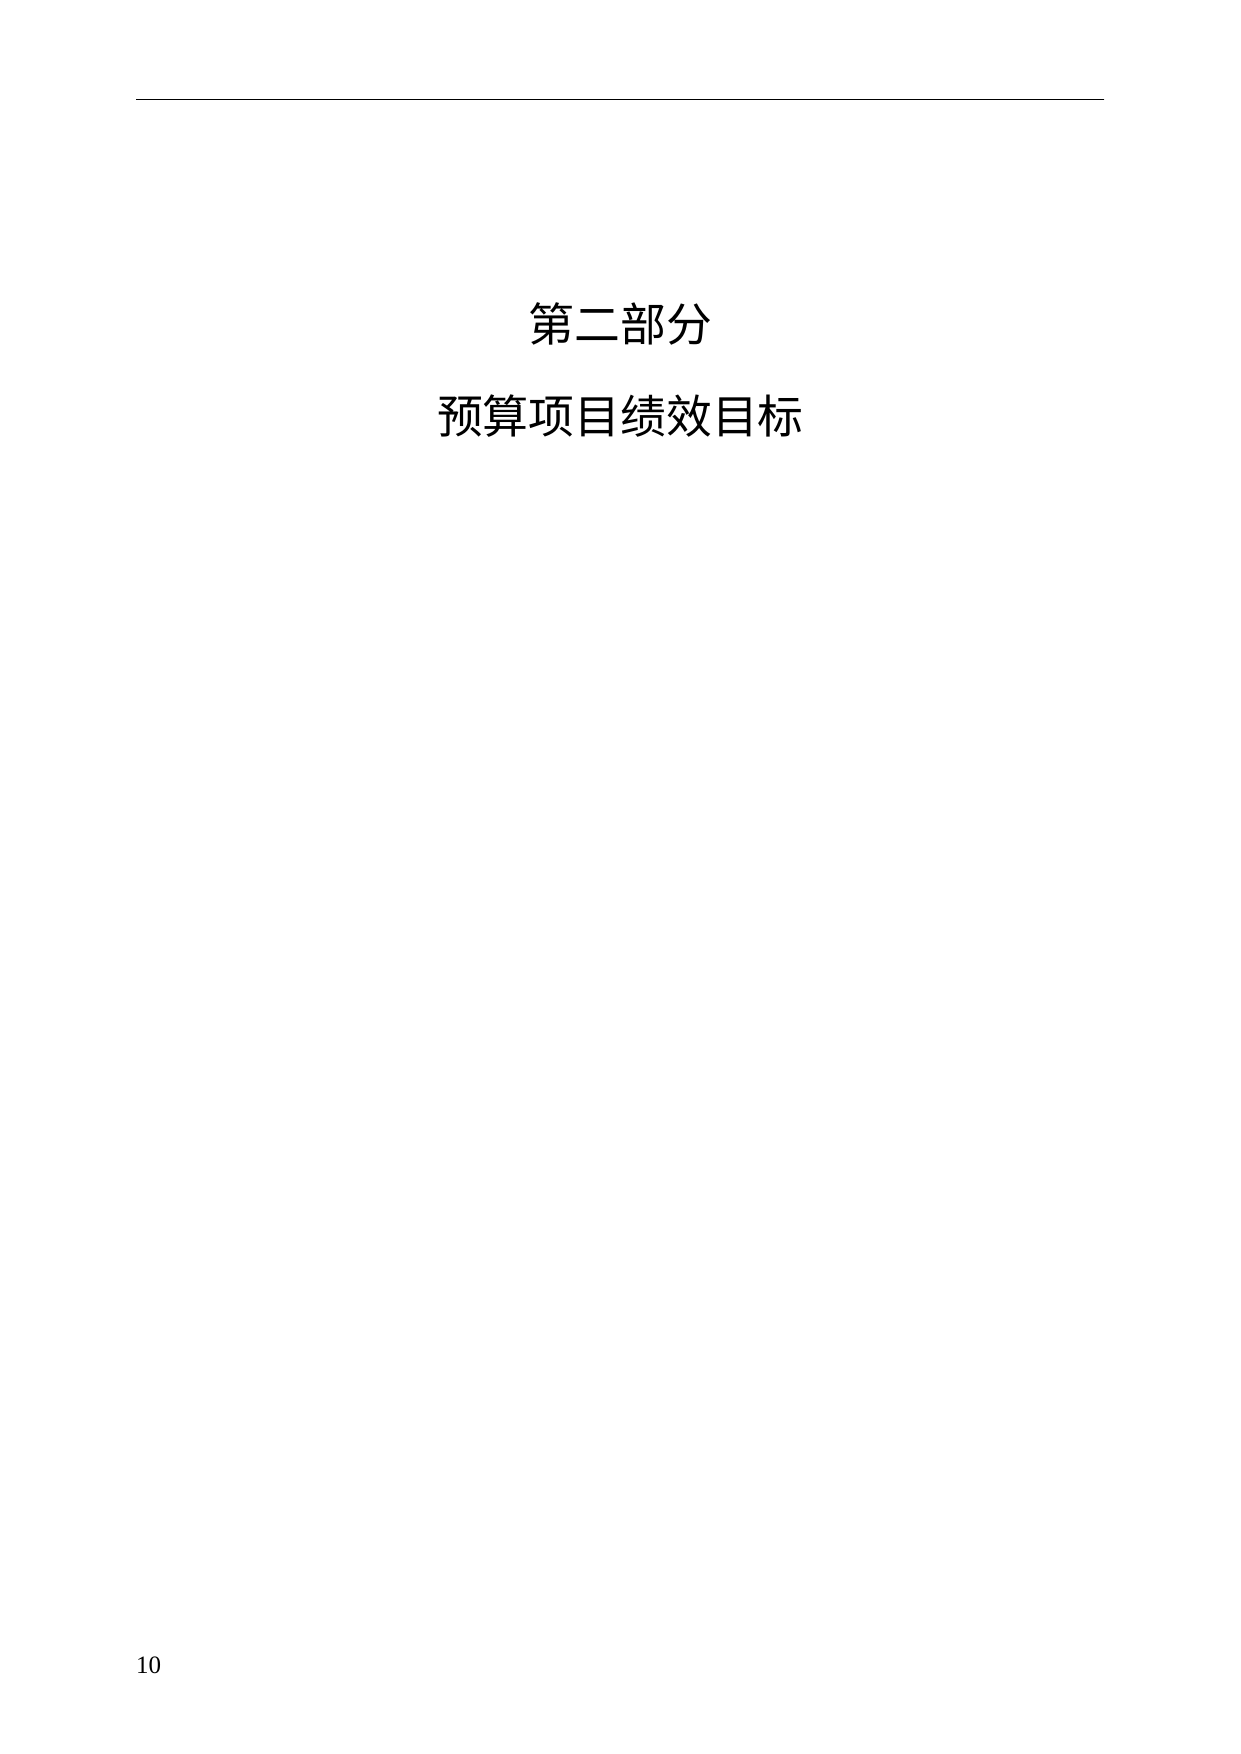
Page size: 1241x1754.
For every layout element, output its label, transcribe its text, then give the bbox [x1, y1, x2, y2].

text 第二部分 [136, 293, 1104, 355]
text 预算项目绩效目标 [136, 384, 1104, 446]
